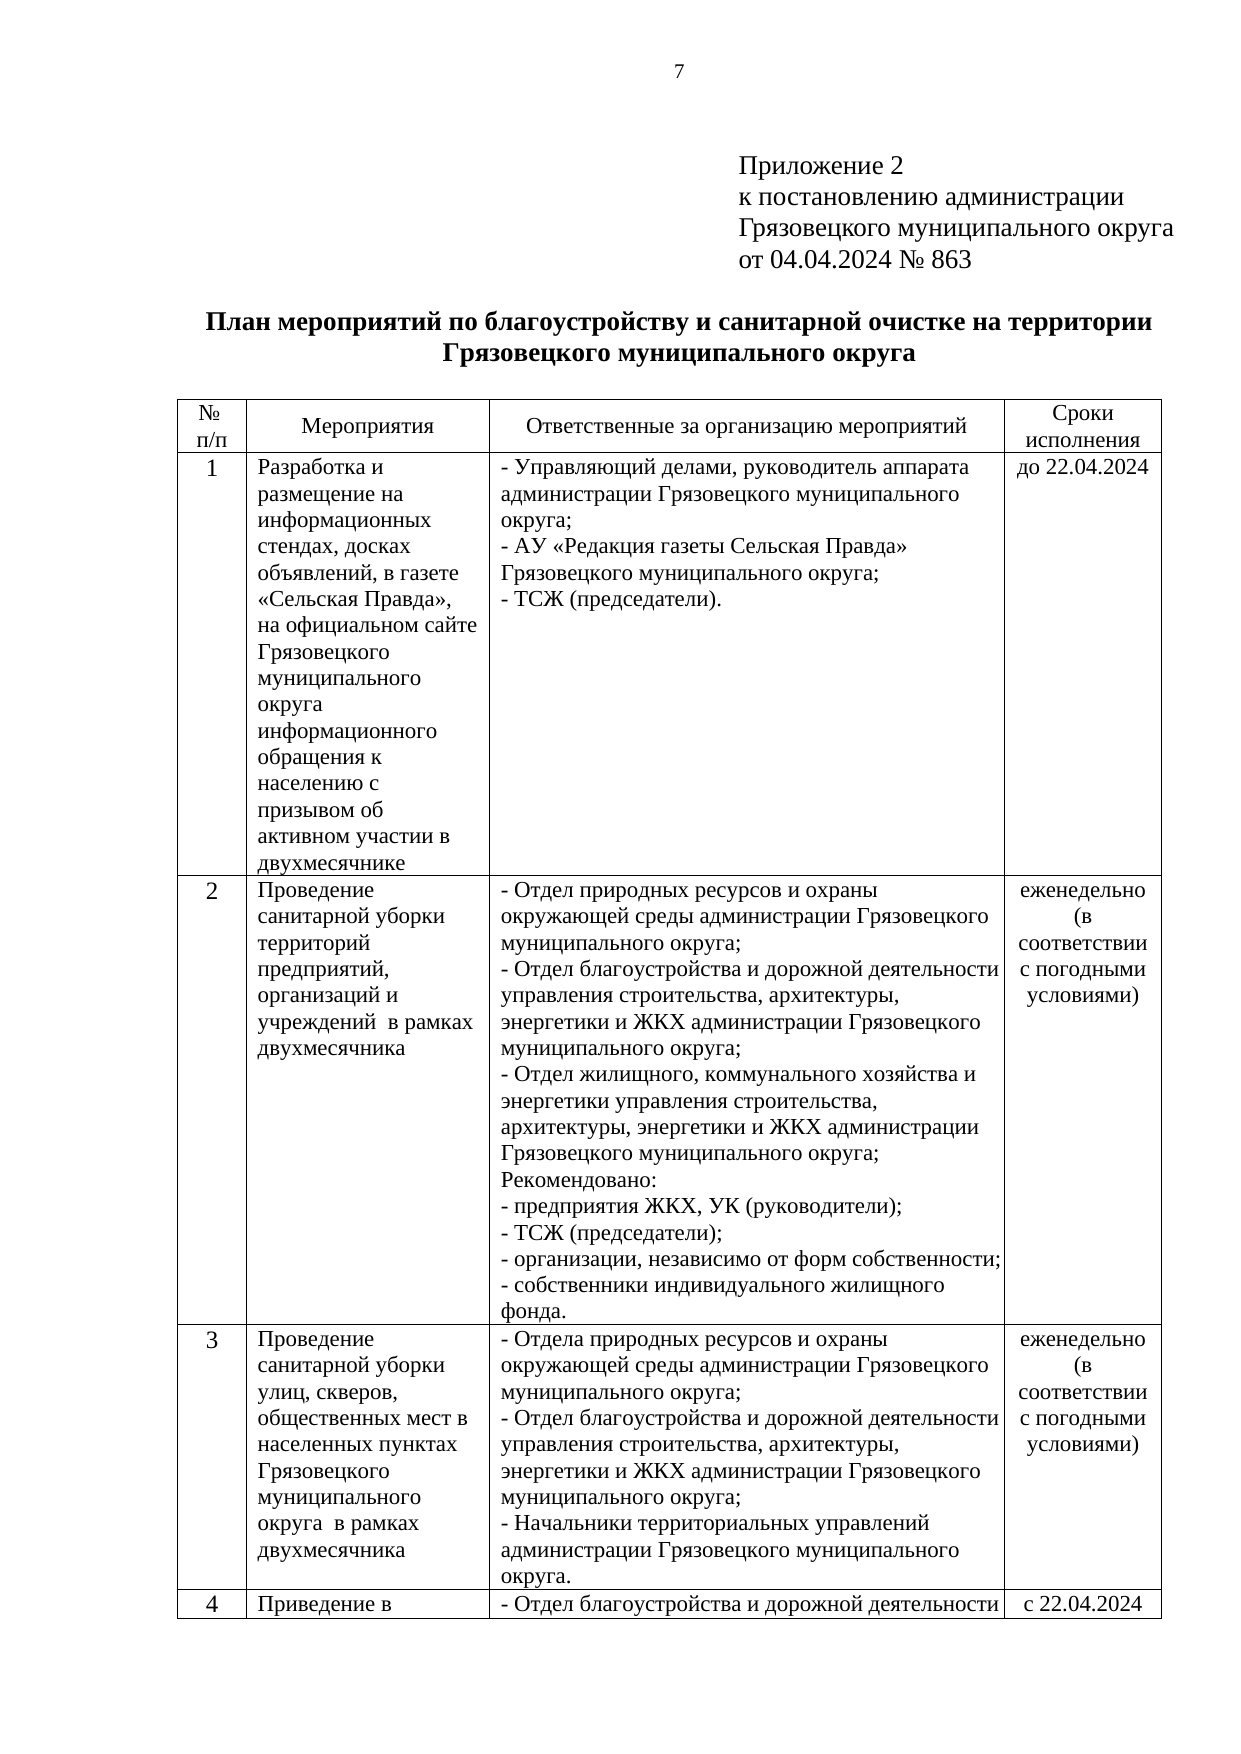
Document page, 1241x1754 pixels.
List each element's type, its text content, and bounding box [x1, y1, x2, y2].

text План мероприятий по благоустройству и санитарной очистке на территории Грязовецкого муниципального округа [177, 305, 1181, 367]
table_cell с 22.04.2024 по 21.06.2024 [1005, 1590, 1161, 1618]
table_cell 1 [178, 453, 246, 875]
text Грязовецкого муниципального округа [738, 212, 1181, 243]
table_cell - Отдел природных ресурсов и охраны окружающей среды администрации Грязовецкого муниципального округа; - Отдел благоустройства и дорожной деятельности управления строительства, архитектуры, энергетики и ЖКХ администрации Грязовецкого муниципального округа; - Отдел жилищного, коммунального хозяйства и энергетики управления строительства, архитектуры, энергетики и ЖКХ администрации Грязовецкого муниципального округа; Рекомендовано: - предприятия ЖКХ, УК (руководители); - ТСЖ (председатели); - организации, независимо от форм собственности; - собственники индивидуального жилищного фонда. [490, 876, 1004, 1324]
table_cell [490, 1590, 1004, 1618]
table_cell 2 [178, 876, 246, 1324]
table_cell - Управляющий делами, руководитель аппарата администрации Грязовецкого муниципального округа; - АУ «Редакция газеты Сельская Правда» Грязовецкого муниципального округа; - ТСЖ (председатели). [490, 453, 1004, 875]
table_cell 4 [178, 1590, 246, 1618]
text Приложение 2 [738, 149, 1181, 180]
table_cell - Отдела природных ресурсов и охраны окружающей среды администрации Грязовецкого муниципального округа; - Отдел благоустройства и дорожной деятельности управления строительства, архитектуры, энергетики и ЖКХ администрации Грязовецкого муниципального округа; - Начальники территориальных управлений администрации Грязовецкого муниципального округа. [490, 1325, 1004, 1588]
table_cell до 22.04.2024 [1005, 453, 1161, 875]
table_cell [247, 1590, 489, 1618]
table_header Мероприятия [247, 400, 489, 452]
table_cell Проведение санитарной уборки территорий предприятий, организаций и учреждений в рамках двухмесячника [247, 876, 489, 1324]
table_header Сроки исполнения [1005, 400, 1161, 452]
table_cell Проведение санитарной уборки улиц, скверов, общественных мест в населенных пунктах Грязовецкого муниципального округа в рамках двухмесячника [247, 1325, 489, 1588]
table_header Ответственные за организацию мероприятий [490, 400, 1004, 452]
table_cell Разработка и размещение на информационных стендах, досках объявлений, в газете «Сельская Правда», на официальном сайте Грязовецкого муниципального округа информационного обращения к населению с призывом об активном участии в двухмесячнике [247, 453, 489, 875]
table_cell 3 [178, 1325, 246, 1588]
text от 04.04.2024 № 863 [738, 243, 1181, 274]
table_cell еженедельно (в соответствии с погодными условиями) [1005, 876, 1161, 1324]
table_header № п/п [178, 400, 246, 452]
table_cell еженедельно (в соответствии с погодными условиями) [1005, 1325, 1161, 1588]
text к постановлению администрации [738, 180, 1181, 212]
